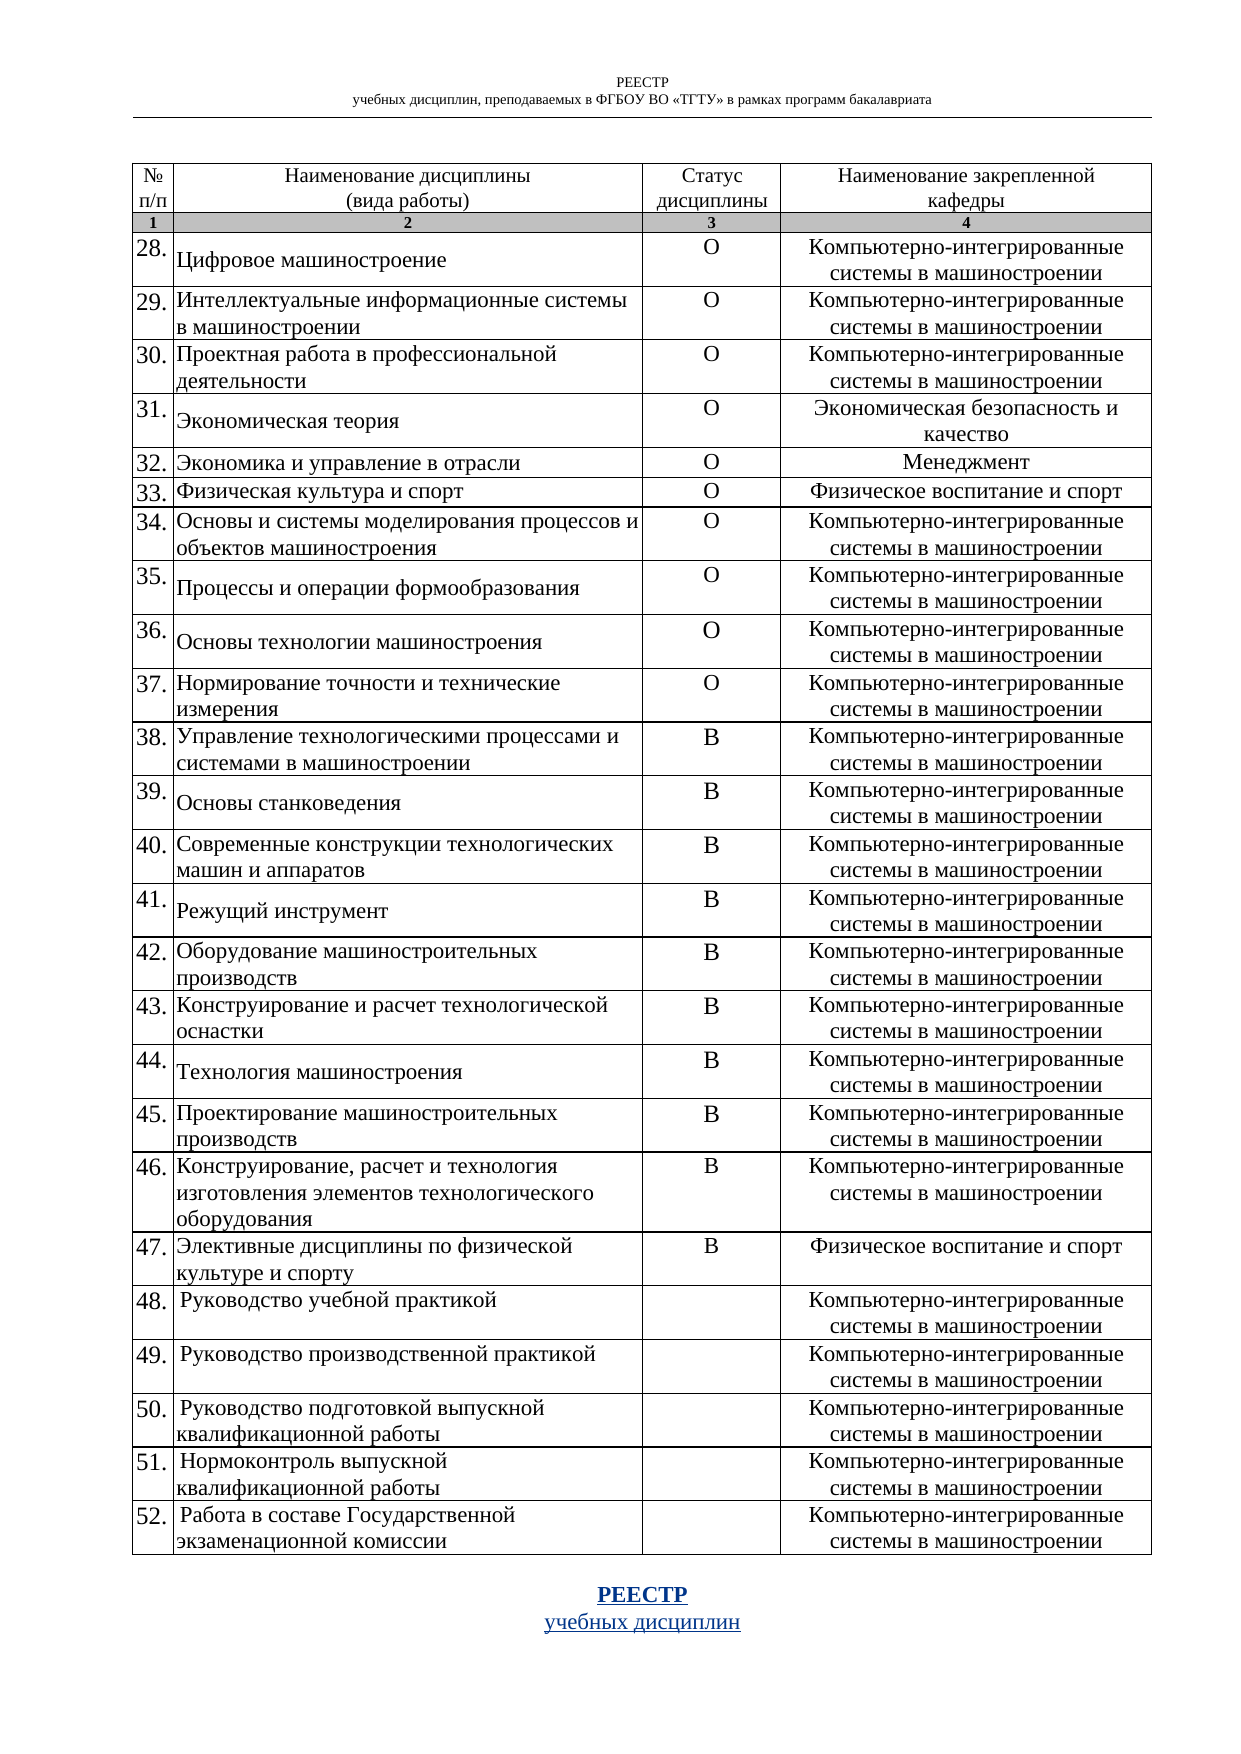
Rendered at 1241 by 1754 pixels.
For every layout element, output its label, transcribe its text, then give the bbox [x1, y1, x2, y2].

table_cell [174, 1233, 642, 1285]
text учебных дисциплин [133, 1608, 1152, 1634]
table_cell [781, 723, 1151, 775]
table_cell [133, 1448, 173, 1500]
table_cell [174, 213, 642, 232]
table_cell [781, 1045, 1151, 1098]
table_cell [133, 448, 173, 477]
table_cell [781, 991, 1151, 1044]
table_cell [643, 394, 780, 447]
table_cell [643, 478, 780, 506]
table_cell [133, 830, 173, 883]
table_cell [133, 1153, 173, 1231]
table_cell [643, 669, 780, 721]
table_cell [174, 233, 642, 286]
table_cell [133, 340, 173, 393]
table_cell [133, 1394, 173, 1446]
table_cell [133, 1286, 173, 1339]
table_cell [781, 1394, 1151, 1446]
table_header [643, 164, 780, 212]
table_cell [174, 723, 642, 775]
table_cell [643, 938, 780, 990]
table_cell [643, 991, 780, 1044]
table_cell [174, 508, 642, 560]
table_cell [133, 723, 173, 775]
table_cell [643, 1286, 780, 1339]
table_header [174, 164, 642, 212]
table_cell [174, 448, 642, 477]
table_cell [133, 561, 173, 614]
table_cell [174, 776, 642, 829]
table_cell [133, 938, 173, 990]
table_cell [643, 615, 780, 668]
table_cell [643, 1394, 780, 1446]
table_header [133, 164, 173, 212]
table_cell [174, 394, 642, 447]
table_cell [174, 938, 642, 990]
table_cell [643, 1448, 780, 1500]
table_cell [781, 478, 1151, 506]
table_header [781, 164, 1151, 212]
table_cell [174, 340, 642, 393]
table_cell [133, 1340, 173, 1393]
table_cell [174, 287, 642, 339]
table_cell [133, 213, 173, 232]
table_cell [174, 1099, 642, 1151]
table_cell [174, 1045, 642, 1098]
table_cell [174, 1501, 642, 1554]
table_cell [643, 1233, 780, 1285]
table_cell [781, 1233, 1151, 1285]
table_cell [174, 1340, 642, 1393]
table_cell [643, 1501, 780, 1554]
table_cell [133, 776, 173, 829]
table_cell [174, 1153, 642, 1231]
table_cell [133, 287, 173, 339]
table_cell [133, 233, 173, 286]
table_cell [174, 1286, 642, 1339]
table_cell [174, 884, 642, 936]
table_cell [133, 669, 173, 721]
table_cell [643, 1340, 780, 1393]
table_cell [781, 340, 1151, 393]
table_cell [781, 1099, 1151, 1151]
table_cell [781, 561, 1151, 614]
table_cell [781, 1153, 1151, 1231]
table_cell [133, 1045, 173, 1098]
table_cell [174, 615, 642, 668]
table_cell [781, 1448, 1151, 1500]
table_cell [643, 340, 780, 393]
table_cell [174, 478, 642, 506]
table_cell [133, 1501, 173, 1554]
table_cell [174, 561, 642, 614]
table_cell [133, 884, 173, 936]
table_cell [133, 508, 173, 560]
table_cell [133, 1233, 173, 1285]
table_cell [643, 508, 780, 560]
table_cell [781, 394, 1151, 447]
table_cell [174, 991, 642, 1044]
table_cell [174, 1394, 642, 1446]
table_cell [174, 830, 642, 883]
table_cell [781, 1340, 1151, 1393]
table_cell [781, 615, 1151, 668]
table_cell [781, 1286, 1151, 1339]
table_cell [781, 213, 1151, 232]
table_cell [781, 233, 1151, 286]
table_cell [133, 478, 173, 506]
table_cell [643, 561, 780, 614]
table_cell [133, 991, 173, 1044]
text РЕЕСТР [133, 1581, 1152, 1608]
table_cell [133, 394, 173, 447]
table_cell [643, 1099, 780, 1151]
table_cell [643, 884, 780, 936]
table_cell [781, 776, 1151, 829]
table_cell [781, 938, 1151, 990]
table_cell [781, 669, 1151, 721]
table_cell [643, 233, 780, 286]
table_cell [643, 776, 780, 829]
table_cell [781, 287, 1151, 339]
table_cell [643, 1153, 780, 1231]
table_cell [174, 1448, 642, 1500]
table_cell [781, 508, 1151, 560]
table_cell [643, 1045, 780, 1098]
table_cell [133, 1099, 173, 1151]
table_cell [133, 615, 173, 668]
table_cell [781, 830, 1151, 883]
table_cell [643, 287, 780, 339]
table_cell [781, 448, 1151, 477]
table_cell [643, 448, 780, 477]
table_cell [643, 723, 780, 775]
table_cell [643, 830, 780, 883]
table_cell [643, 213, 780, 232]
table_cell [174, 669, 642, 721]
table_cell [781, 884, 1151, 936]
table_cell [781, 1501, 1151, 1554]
